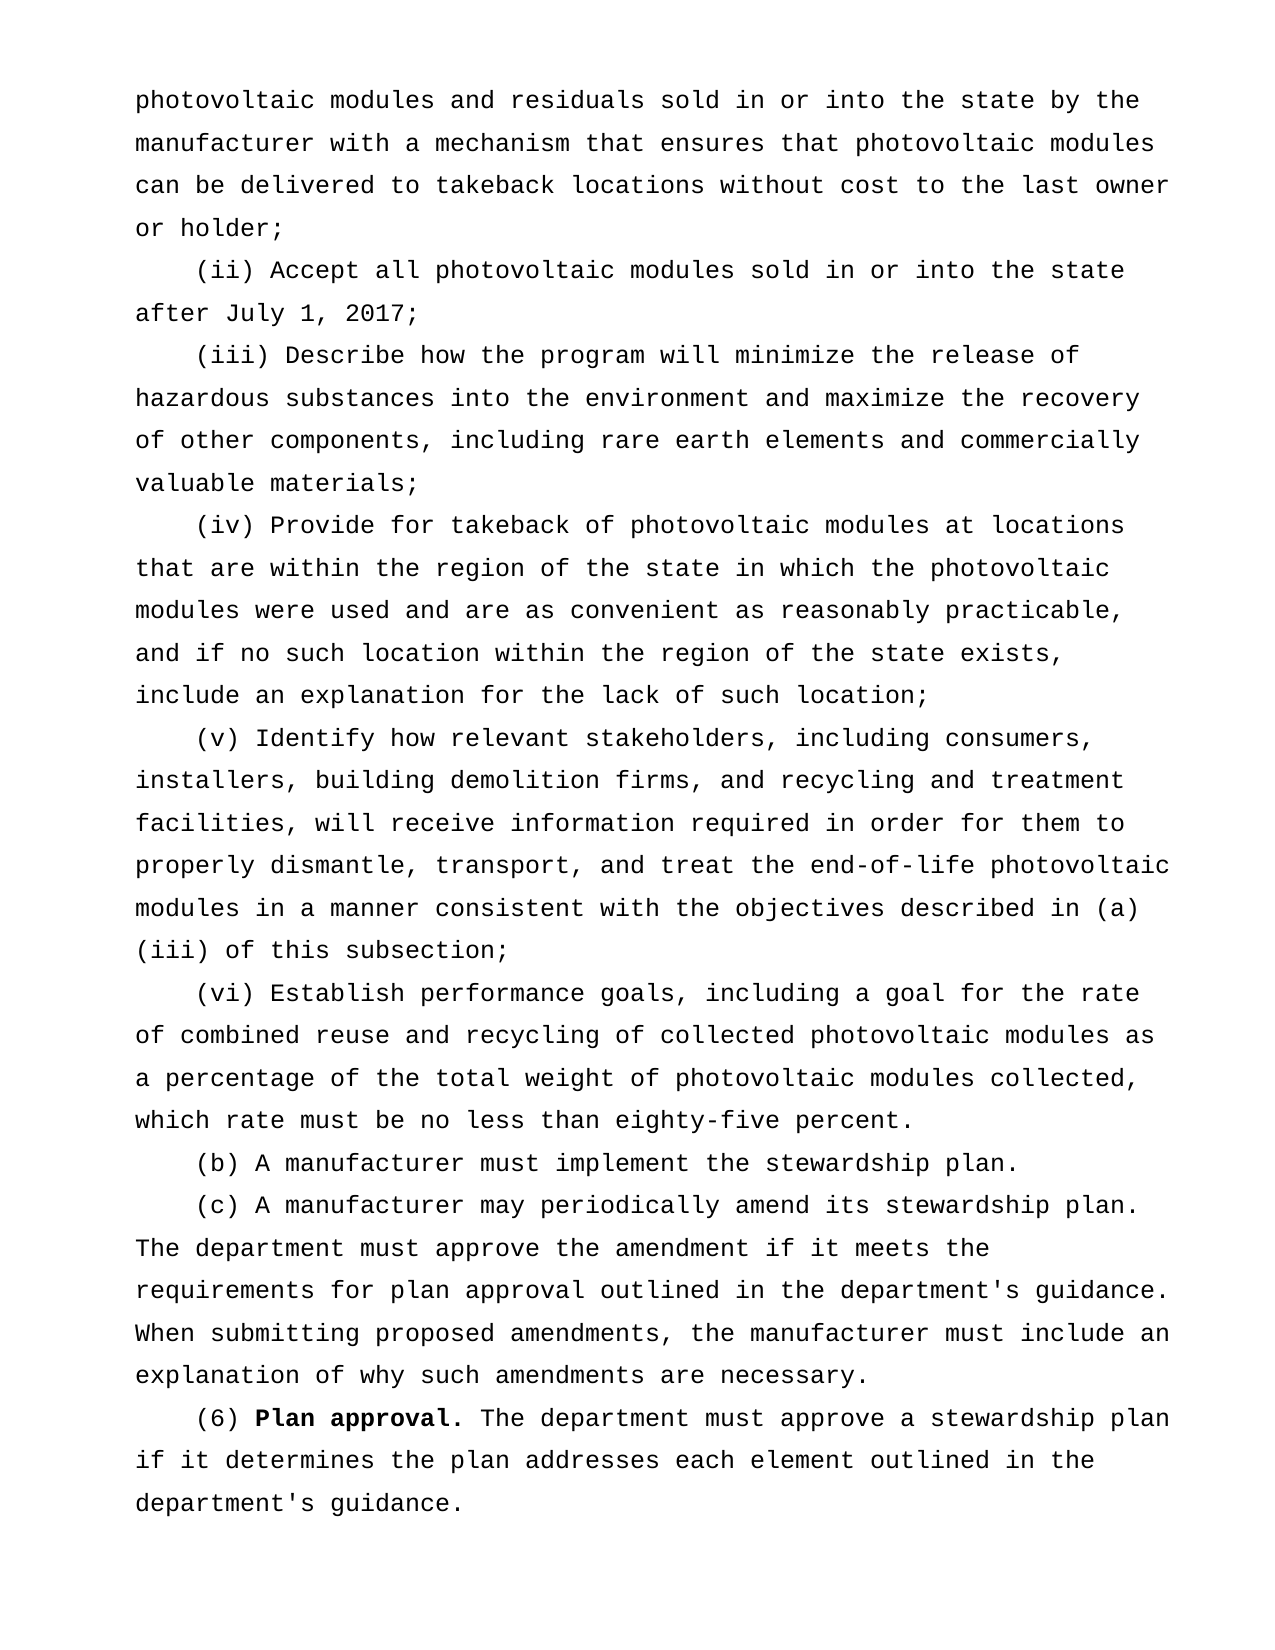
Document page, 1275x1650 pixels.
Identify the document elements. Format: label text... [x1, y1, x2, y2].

text (b) A manufacturer must implement the stewardship plan. [135, 1137, 1170, 1180]
text (ii) Accept all photovoltaic modules sold in or into the state after July 1, 2017; [135, 245, 1170, 330]
text (iii) Describe how the program will minimize the release of hazardous substances into the environment and maximize the recovery of other components, including rare earth elements and commercially valuable materials; [135, 330, 1170, 500]
text (6) Plan approval. The department must approve a stewardship plan if it determines the plan addresses each element outlined in the department's guidance. [135, 1392, 1170, 1520]
text (iv) Provide for takeback of photovoltaic modules at locations that are within the region of the state in which the photovoltaic modules were used and are as convenient as reasonably practicable, and if no such location within the region of the state exists, include an explanation for the lack of such location; [135, 500, 1170, 712]
text (vi) Establish performance goals, including a goal for the rate of combined reuse and recycling of collected photovoltaic modules as a percentage of the total weight of photovoltaic modules collected, which rate must be no less than eighty-five percent. [135, 967, 1170, 1137]
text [135, 75, 1170, 245]
text (c) A manufacturer may periodically amend its stewardship plan. The department must approve the amendment if it meets the requirements for plan approval outlined in the department's guidance. When submitting proposed amendments, the manufacturer must include an explanation of why such amendments are necessary. [135, 1180, 1170, 1392]
text (v) Identify how relevant stakeholders, including consumers, installers, building demolition firms, and recycling and treatment facilities, will receive information required in order for them to properly dismantle, transport, and treat the end-of-life photovoltaic modules in a manner consistent with the objectives described in (a)(iii) of this subsection; [135, 712, 1170, 967]
